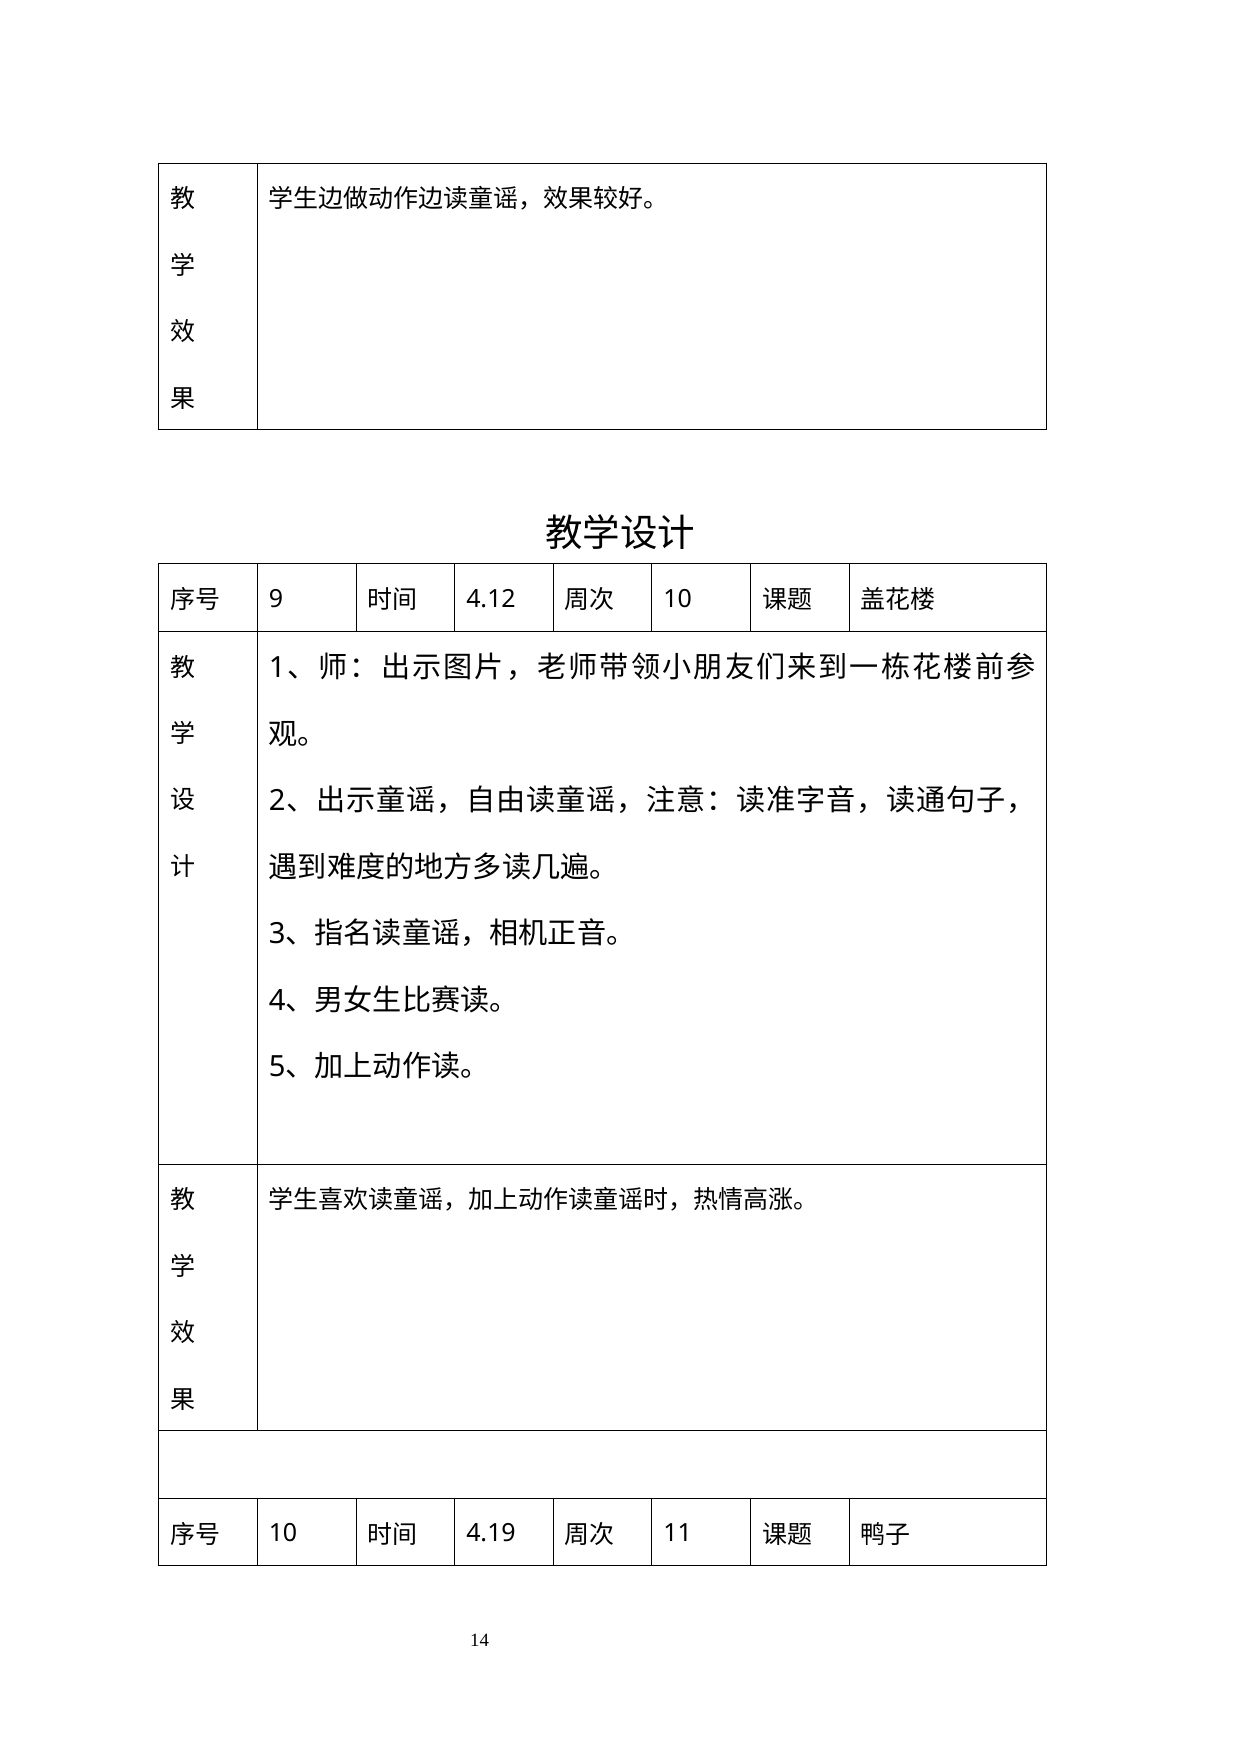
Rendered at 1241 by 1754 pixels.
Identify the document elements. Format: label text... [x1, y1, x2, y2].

table_header 9 [258, 564, 356, 631]
text 教学设计 [170, 497, 1070, 563]
table_header 时间 [357, 564, 454, 631]
table_header 周次 [554, 564, 651, 631]
table_cell 10 [258, 1499, 356, 1565]
table_cell 教 学 效 果 [159, 1165, 257, 1430]
table_header 10 [652, 564, 750, 631]
table_cell 教 学 效 果 [159, 164, 257, 429]
table_header 序号 [159, 564, 257, 631]
table_cell 学生喜欢读童谣，加上动作读童谣时，热情高涨。 [258, 1165, 1046, 1430]
table_cell 时间 [357, 1499, 454, 1565]
table_cell 4.19 [455, 1499, 553, 1565]
table_cell 课题 [751, 1499, 849, 1565]
table_header 课题 [751, 564, 849, 631]
table_header 盖花楼 [850, 564, 1046, 631]
table_cell 1、师：出示图片，老师带领小朋友们来到一栋花楼前参观。 2、出示童谣，自由读童谣，注意：读准字音，读通句子，遇到难度的地方多读几遍。 3、指名读童谣，相机正音。 4、男女生比赛读。 5、加上动作读。 [258, 632, 1046, 1163]
table_cell [159, 1431, 1046, 1498]
table_cell 周次 [554, 1499, 651, 1565]
table_cell 教 学 设 计 [159, 632, 257, 1163]
table_cell 序号 [159, 1499, 257, 1565]
table_cell 鸭子 [850, 1499, 1046, 1565]
table_cell 学生边做动作边读童谣，效果较好。 [258, 164, 1046, 429]
table_cell 11 [652, 1499, 750, 1565]
table_header 4.12 [455, 564, 553, 631]
